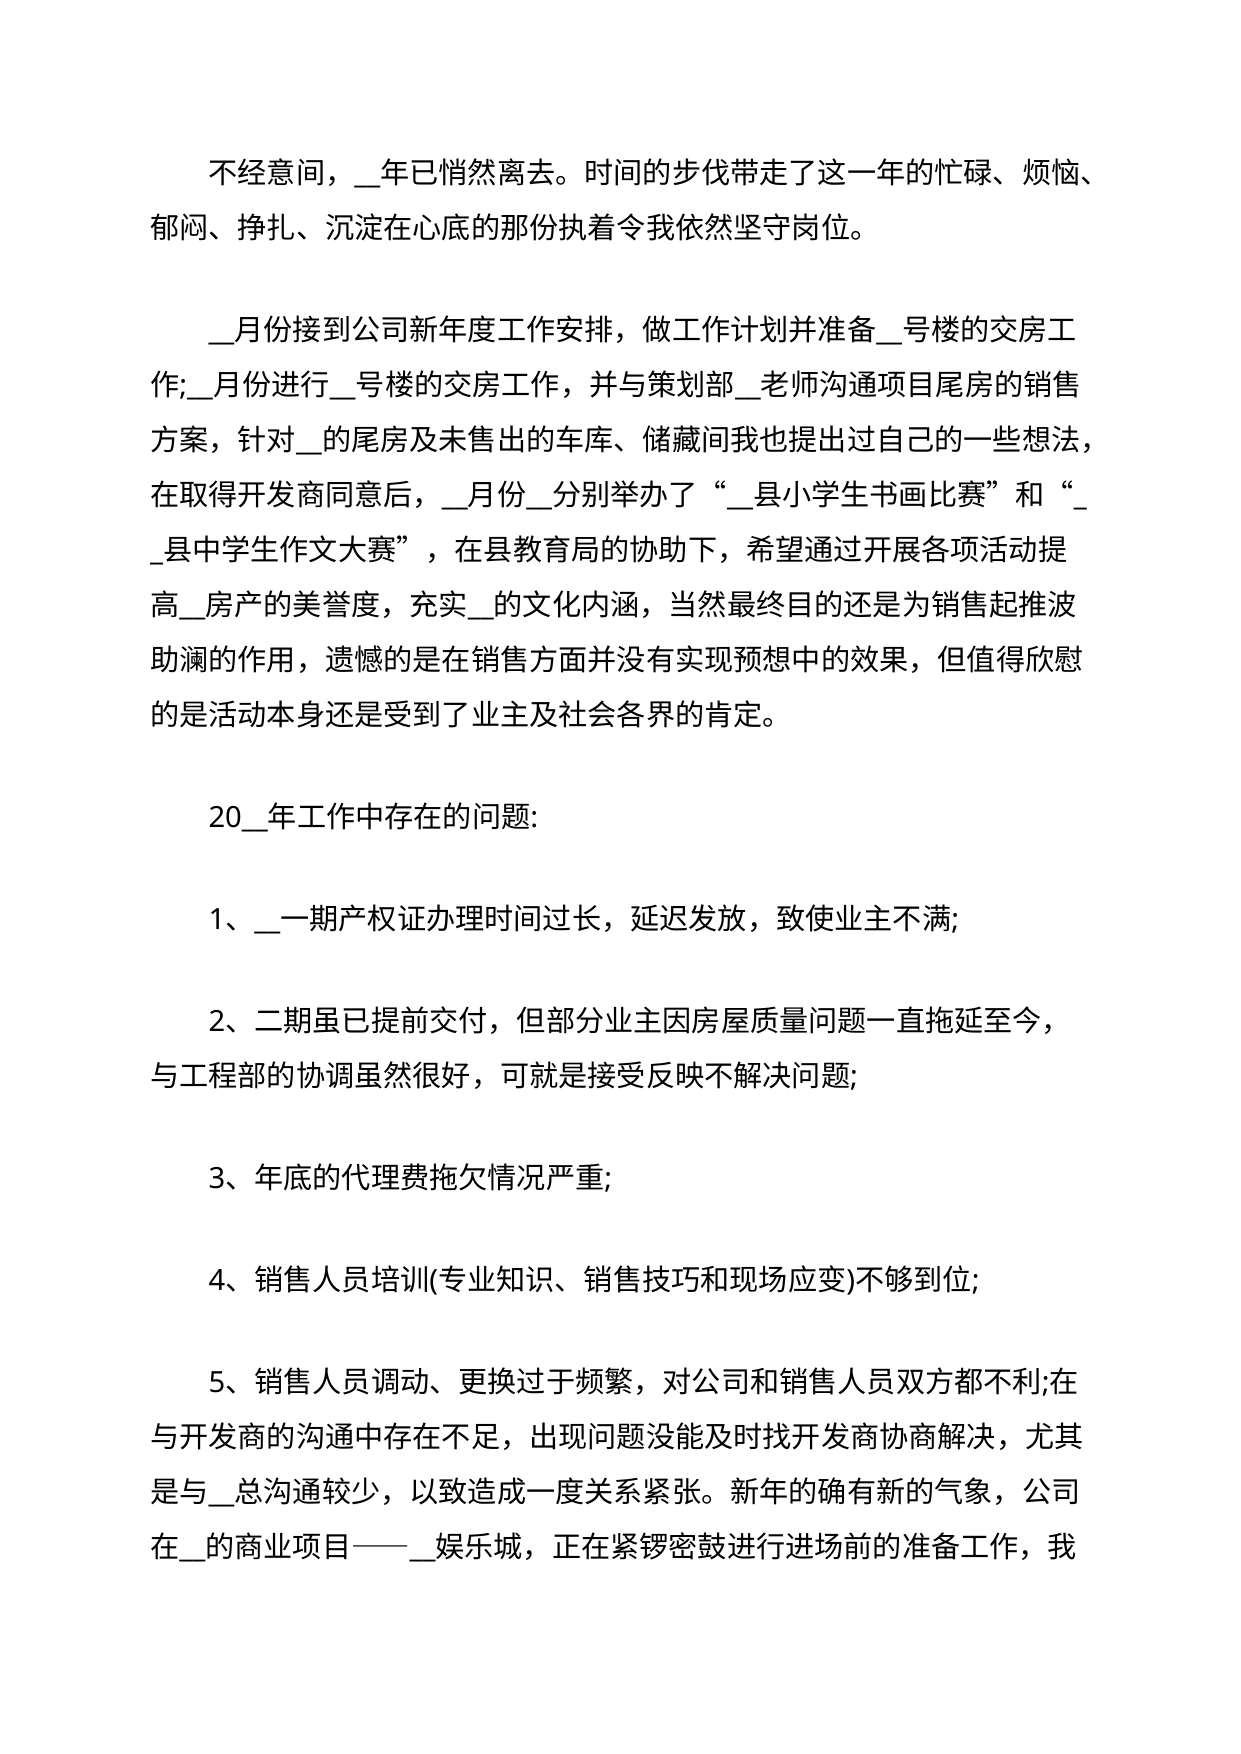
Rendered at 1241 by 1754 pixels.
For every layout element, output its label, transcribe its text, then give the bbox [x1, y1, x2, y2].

text 2、二期虽已提前交付，但部分业主因房屋质量问题一直拖延至今，与工程部的协调虽然很好，可就是接受反映不解决问题; [150, 997, 1090, 1095]
text 3、年底的代理费拖欠情况严重; [150, 1154, 1090, 1197]
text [150, 1358, 1090, 1566]
text 不经意间，__年已悄然离去。时间的步伐带走了这一年的忙碌、烦恼、郁闷、挣扎、沉淀在心底的那份执着令我依然坚守岗位。 [150, 150, 1090, 247]
text 4、销售人员培训(专业知识、销售技巧和现场应变)不够到位; [150, 1256, 1090, 1299]
text __月份接到公司新年度工作安排，做工作计划并准备__号楼的交房工作;__月份进行__号楼的交房工作，并与策划部__老师沟通项目尾房的销售方案，针对__的尾房及未售出的车库、储藏间我也提出过自己的一些想法，在取得开发商同意后，__月份__分别举办了“__县小学生书画比赛”和“__县中学生作文大赛”，在县教育局的协助下，希望通过开展各项活动提高__房产的美誉度，充实__的文化内涵，当然最终目的还是为销售起推波助澜的作用，遗憾的是在销售方面并没有实现预想中的效果，但值得欣慰的是活动本身还是受到了业主及社会各界的肯定。 [150, 307, 1090, 734]
text 1、__一期产权证办理时间过长，延迟发放，致使业主不满; [150, 895, 1090, 938]
text 20__年工作中存在的问题: [150, 793, 1090, 836]
